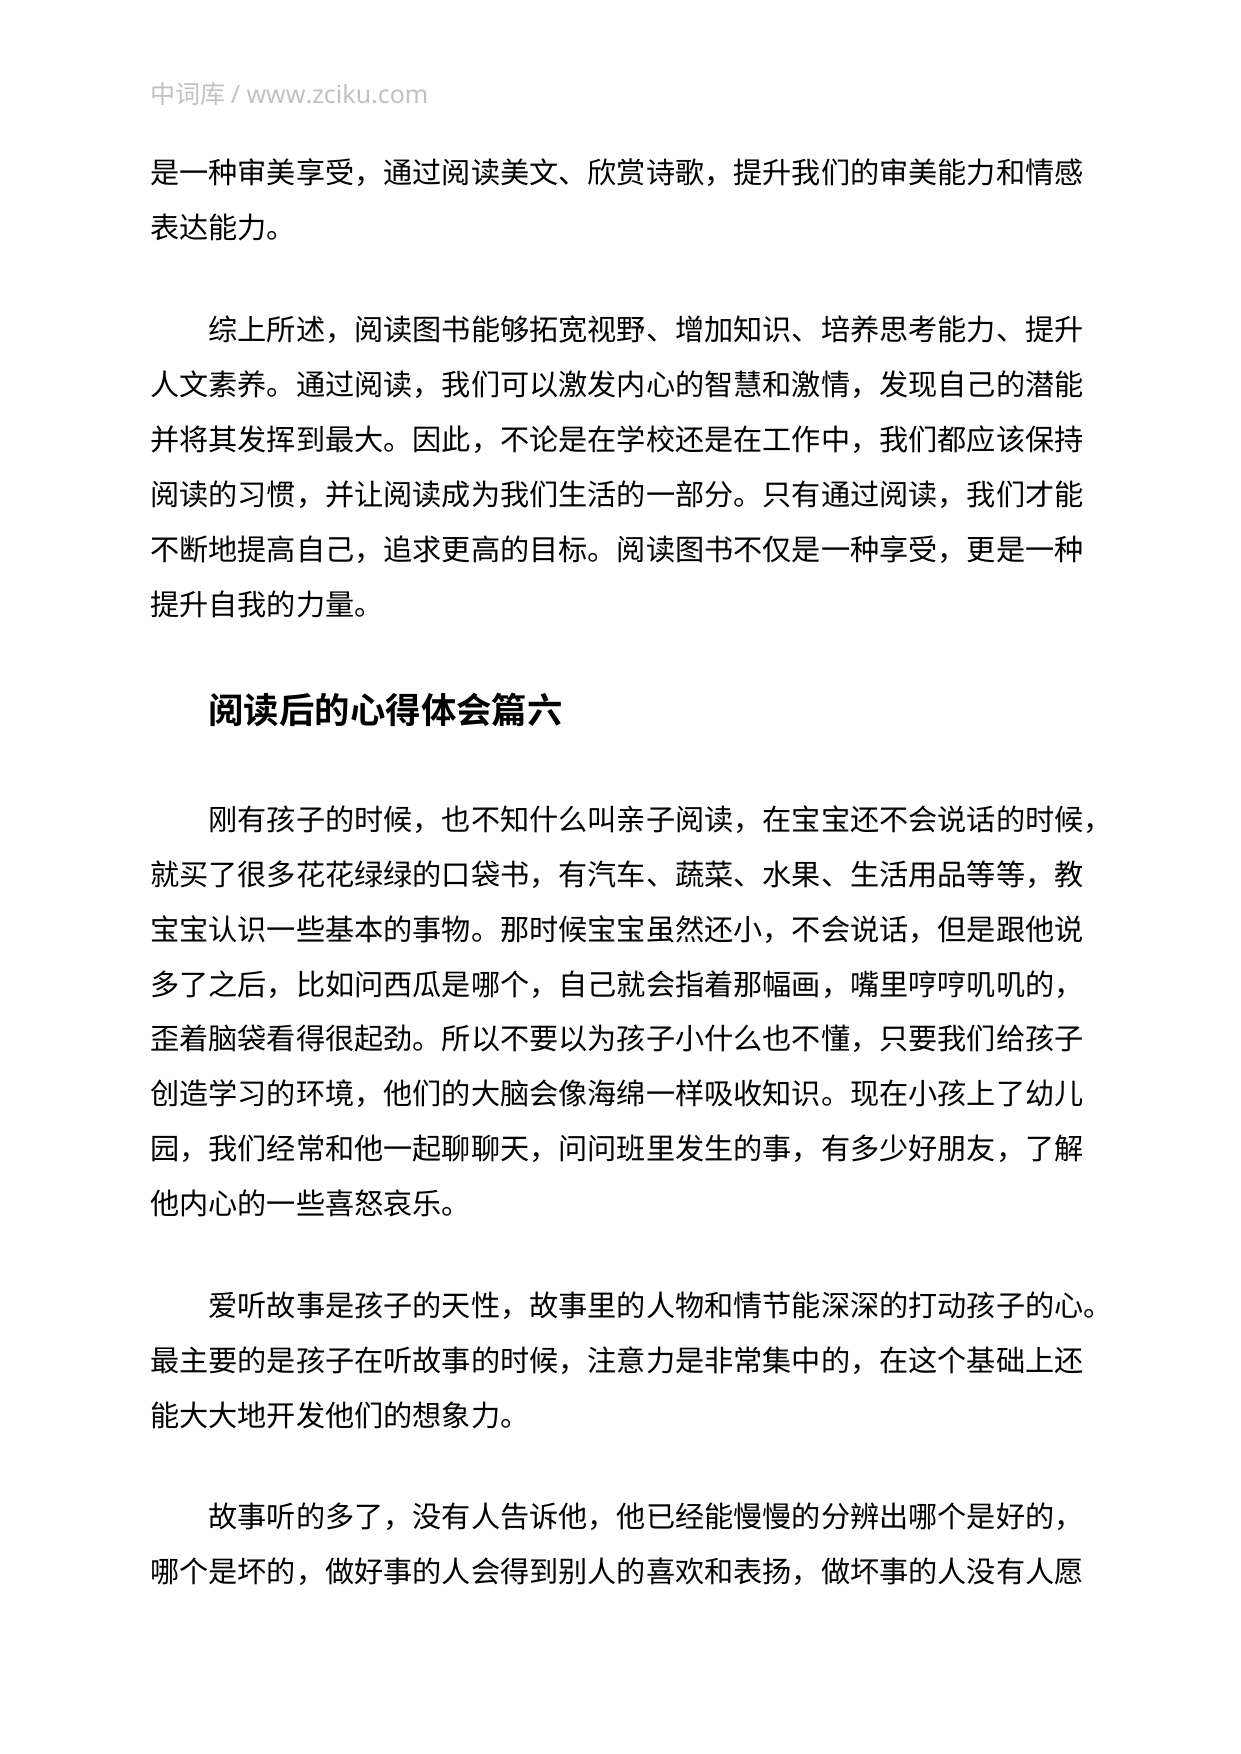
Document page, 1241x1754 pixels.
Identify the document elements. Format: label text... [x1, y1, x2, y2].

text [150, 1494, 1090, 1591]
text 刚有孩子的时候，也不知什么叫亲子阅读，在宝宝还不会说话的时候，就买了很多花花绿绿的口袋书，有汽车、蔬菜、水果、生活用品等等，教宝宝认识一些基本的事物。那时候宝宝虽然还小，不会说话，但是跟他说多了之后，比如问西瓜是哪个，自己就会指着那幅画，嘴里哼哼叽叽的，歪着脑袋看得很起劲。所以不要以为孩子小什么也不懂，只要我们给孩子创造学习的环境，他们的大脑会像海绵一样吸收知识。现在小孩上了幼儿园，我们经常和他一起聊聊天，问问班里发生的事，有多少好朋友，了解他内心的一些喜怒哀乐。 [150, 796, 1090, 1223]
text 阅读后的心得体会篇六 [150, 683, 1090, 734]
text 综上所述，阅读图书能够拓宽视野、增加知识、培养思考能力、提升人文素养。通过阅读，我们可以激发内心的智慧和激情，发现自己的潜能并将其发挥到最大。因此，不论是在学校还是在工作中，我们都应该保持阅读的习惯，并让阅读成为我们生活的一部分。只有通过阅读，我们才能不断地提高自己，追求更高的目标。阅读图书不仅是一种享受，更是一种提升自我的力量。 [150, 307, 1090, 623]
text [150, 150, 1090, 247]
text 爱听故事是孩子的天性，故事里的人物和情节能深深的打动孩子的心。最主要的是孩子在听故事的时候，注意力是非常集中的，在这个基础上还能大大地开发他们的想象力。 [150, 1282, 1090, 1434]
